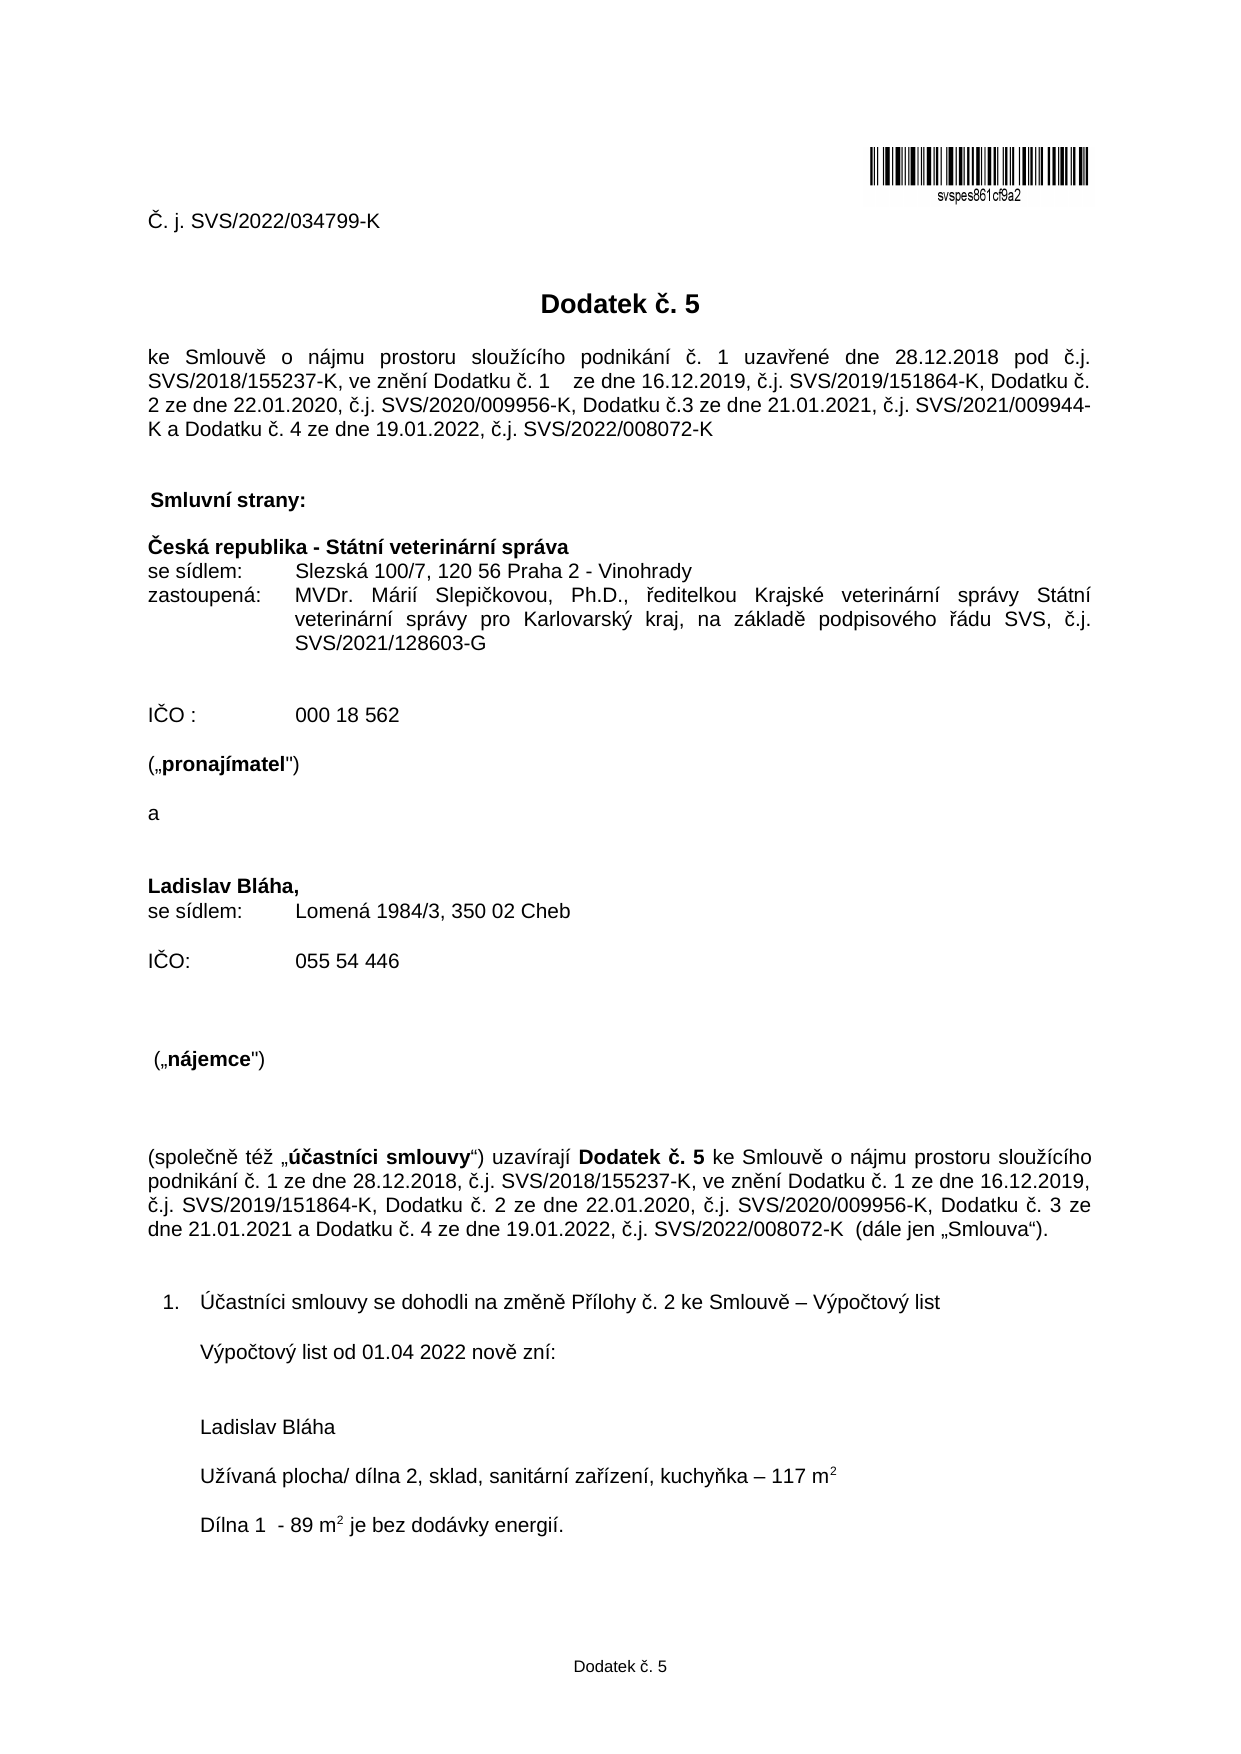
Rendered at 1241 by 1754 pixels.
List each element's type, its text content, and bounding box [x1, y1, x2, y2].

list Účastníci smlouvy se dohodli na změně Přílohy č. 2 ke Smlouvě – Výpočtový list [162, 1289, 1092, 1313]
text Česká republika - Státní veterinární správa [148, 535, 1092, 559]
text IČO: 055 54 446 [148, 949, 1092, 973]
text ke Smlouvě o nájmu prostoru sloužícího podnikání č. 1 uzavřené dne 28.12.2018 pod č.j. SVS/2018/155237-K, ve znění Dodatku č. 1 ze dne 16.12.2019, č.j. SVS/2019/151864-K, Dodatku č. 2 ze dne 22.01.2020, č.j. SVS/2020/009956-K, Dodatku č.3 ze dne 21.01.2021, č.j. SVS/2021/009944-K a Dodatku č. 4 ze dne 19.01.2022, č.j. SVS/2022/008072-K [148, 344, 1092, 440]
picture [862, 147, 1096, 207]
text Ladislav Bláha [148, 1415, 1092, 1439]
list Výpočtový list od 01.04 2022 nově zní: [200, 1340, 1092, 1364]
text (společně též „účastníci smlouvy“) uzavírají Dodatek č. 5 ke Smlouvě o nájmu prostoru sloužícího podnikání č. 1 ze dne 28.12.2018, č.j. SVS/2018/155237-K, ve znění Dodatku č. 1 ze dne 16.12.2019, č.j. SVS/2019/151864-K, Dodatku č. 2 ze dne 22.01.2020, č.j. SVS/2020/009956-K, Dodatku č. 3 ze dne 21.01.2021 a Dodatku č. 4 ze dne 19.01.2022, č.j. SVS/2022/008072-K (dále jen „Smlouva“). [148, 1145, 1092, 1241]
text Dílna 1 - 89 m2 je bez dodávky energií. [148, 1513, 1092, 1537]
text („nájemce") [148, 1047, 1092, 1071]
text Smluvní strany: [87, 489, 1092, 512]
text Užívaná plocha/ dílna 2, sklad, sanitární zařízení, kuchyňka – 117 m2 [148, 1464, 1092, 1488]
text zastoupená: MVDr. Márií Slepičkovou, Ph.D., ředitelkou Krajské veterinární správy Státní veterinární správy pro Karlovarský kraj, na základě podpisového řádu SVS, č.j. SVS/2021/128603-G [148, 583, 1092, 655]
list Ladislav Bláha, [148, 874, 1092, 898]
text IČO : 000 18 562 [148, 703, 1092, 727]
text Dodatek č. 5 [148, 288, 1092, 319]
text se sídlem: Slezská 100/7, 120 56 Praha 2 - Vinohrady [148, 559, 1012, 583]
text a [148, 801, 1092, 825]
text Č. j. [148, 209, 1092, 233]
list se sídlem: Lomená 1984/3, 350 02 Cheb [148, 899, 1092, 923]
text („pronajímatel") [148, 752, 1092, 776]
